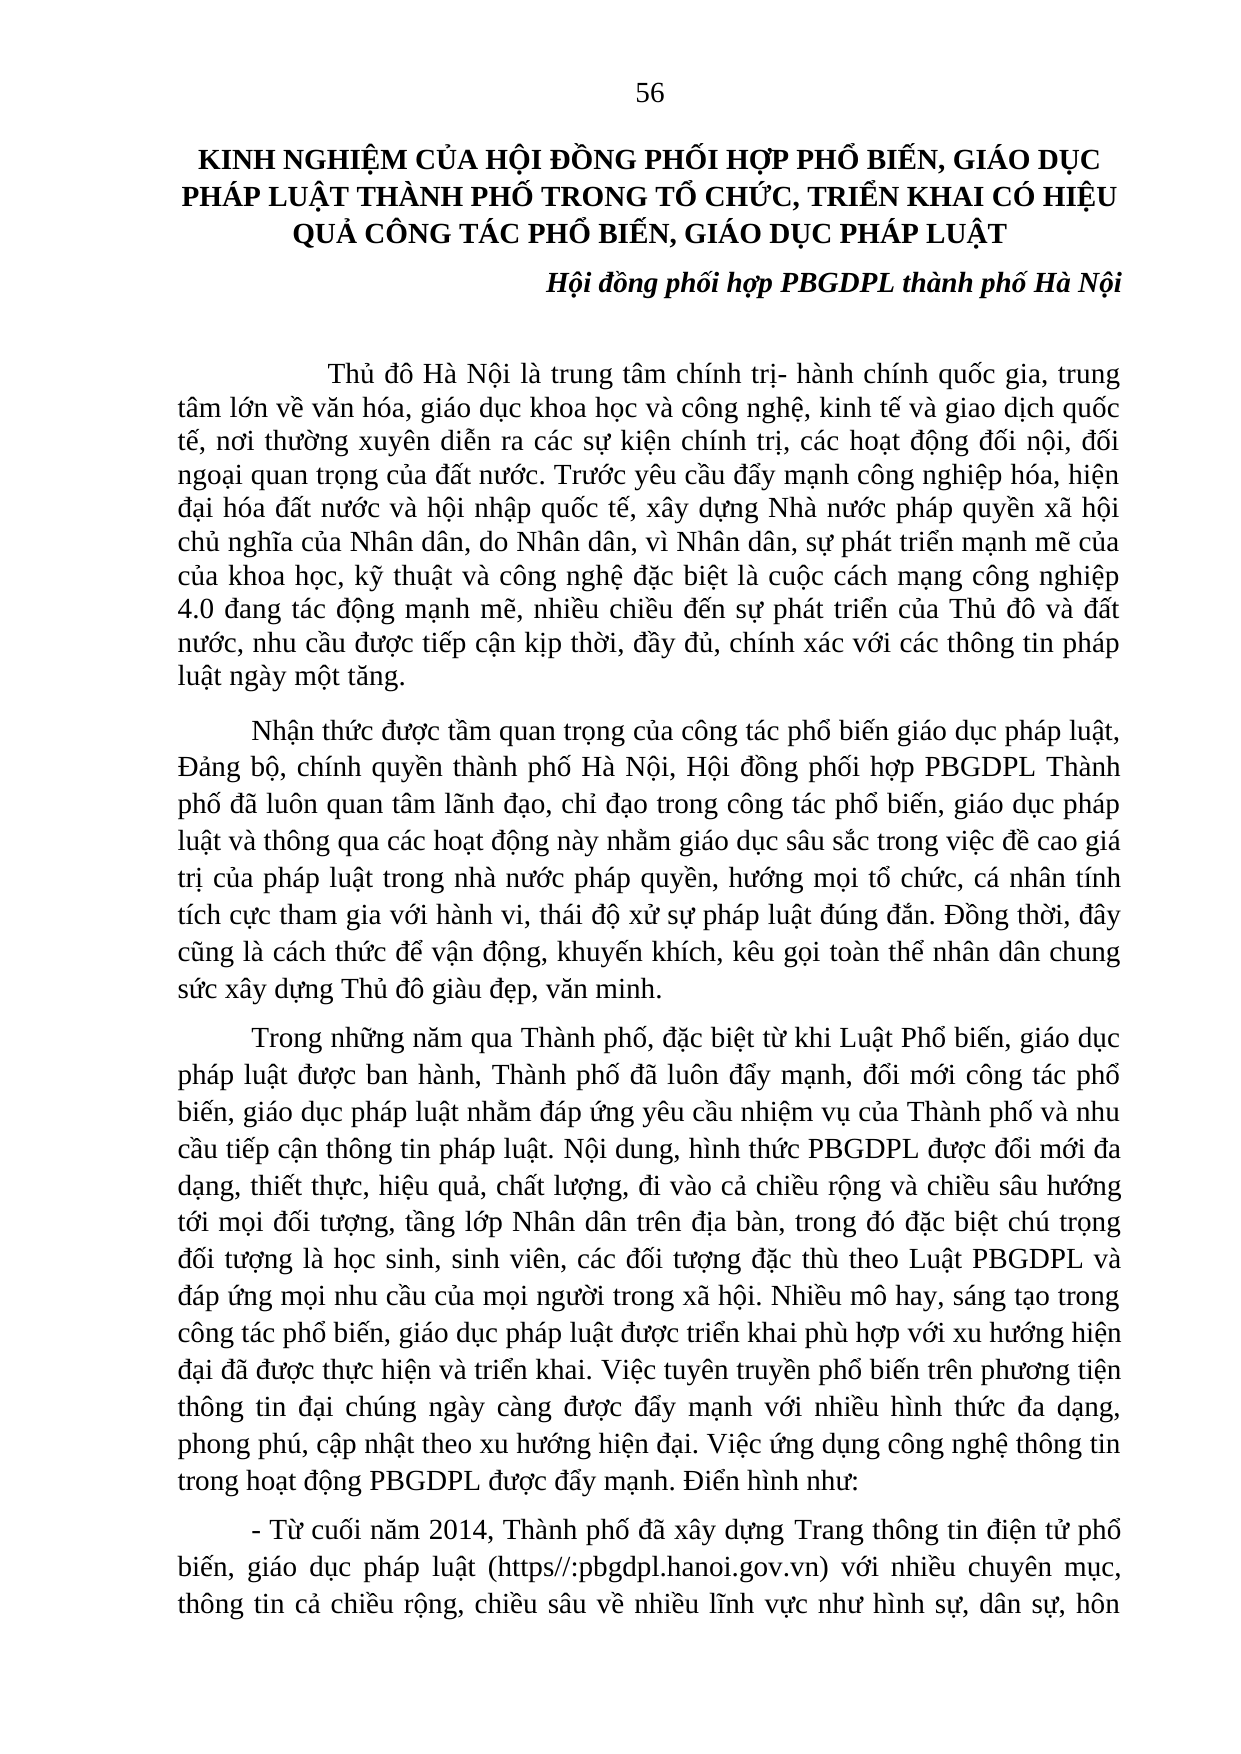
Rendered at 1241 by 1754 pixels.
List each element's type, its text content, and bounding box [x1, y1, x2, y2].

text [177, 1512, 1122, 1549]
text Nhận thức được tầm quan trọng của công tác phổ biến giáo dục pháp luật, Đảng bộ, chính quyền thành phố Hà Nội, Hội đồng phối hợp PBGDPL Thành phố đã luôn quan tâm lãnh đạo, chỉ đạo trong công tác phổ biến, giáo dục pháp luật và thông qua các hoạt động này nhằm giáo dục sâu sắc trong việc đề cao giá trị của pháp luật trong nhà nước pháp quyền, hướng mọi tổ chức, cá nhân tính tích cực tham gia với hành vi, thái độ xử sự pháp luật đúng đắn. Đồng thời, đây cũng là cách thức để vận động, khuyến khích, kêu gọi toàn thể nhân dân chung sức xây dựng Thủ đô giàu đẹp, văn minh. [177, 713, 1122, 1004]
text Trong những năm qua Thành phố, đặc biệt từ khi Luật Phổ biến, giáo dục pháp luật được ban hành, Thành phố đã luôn đẩy mạnh, đổi mới công tác phổ biến, giáo dục pháp luật nhằm đáp ứng yêu cầu nhiệm vụ của Thành phố và nhu cầu tiếp cận thông tin pháp luật. Nội dung, hình thức PBGDPL được đổi mới đa dạng, thiết thực, hiệu quả, chất lượng, đi vào cả chiều rộng và chiều sâu hướng tới mọi đối tượng, tầng lớp Nhân dân trên địa bàn, trong đó đặc biệt chú trọng đối tượng là học sinh, sinh viên, các đối tượng đặc thù theo Luật PBGDPL và đáp ứng mọi nhu cầu của mọi người trong xã hội. Nhiều mô hay, sáng tạo trong công tác phổ biến, giáo dục pháp luật được triển khai phù hợp với xu hướng hiện đại đã được thực hiện và triển khai. Việc tuyên truyền phổ biến trên phương tiện thông tin đại chúng ngày càng được đẩy mạnh với nhiều hình thức đa dạng, phong phú, cập nhật theo xu hướng hiện đại. Việc ứng dụng công nghệ thông tin trong hoạt động PBGDPL được đẩy mạnh. Điển hình như: [177, 1020, 1122, 1496]
text KINH NGHIỆM CỦA HỘI ĐỒNG PHỐI HỢP PHỔ BIẾN, GIÁO DỤC PHÁP LUẬT THÀNH PHỐ TRONG TỔ CHỨC, TRIỂN KHAI CÓ HIỆU QUẢ CÔNG TÁC PHỔ BIẾN, GIÁO DỤC PHÁP LUẬT [177, 142, 1122, 249]
text Thủ đô Hà Nội là trung tâm chính trị- hành chính quốc gia, trung tâm lớn về văn hóa, giáo dục khoa học và công nghệ, kinh tế và giao dịch quốc tế, nơi thường xuyên diễn ra các sự kiện chính trị, các hoạt động đối nội, đối ngoại quan trọng của đất nước. Trước yêu cầu đẩy mạnh công nghiệp hóa, hiện đại hóa đất nước và hội nhập quốc tế, xây dựng Nhà nước pháp quyền xã hội chủ nghĩa của Nhân dân, do Nhân dân, vì Nhân dân, sự phát triển mạnh mẽ của của khoa học, kỹ thuật và công nghệ đặc biệt là cuộc cách mạng công nghiệp 4.0 đang tác động mạnh mẽ, nhiều chiều đến sự phát triển của Thủ đô và đất nước, nhu cầu được tiếp cận kịp thời, đầy đủ, chính xác với các thông tin pháp luật ngày một tăng. [177, 356, 1122, 692]
text Hội đồng phối hợp PBGDPL thành phố Hà Nội [177, 265, 1122, 299]
